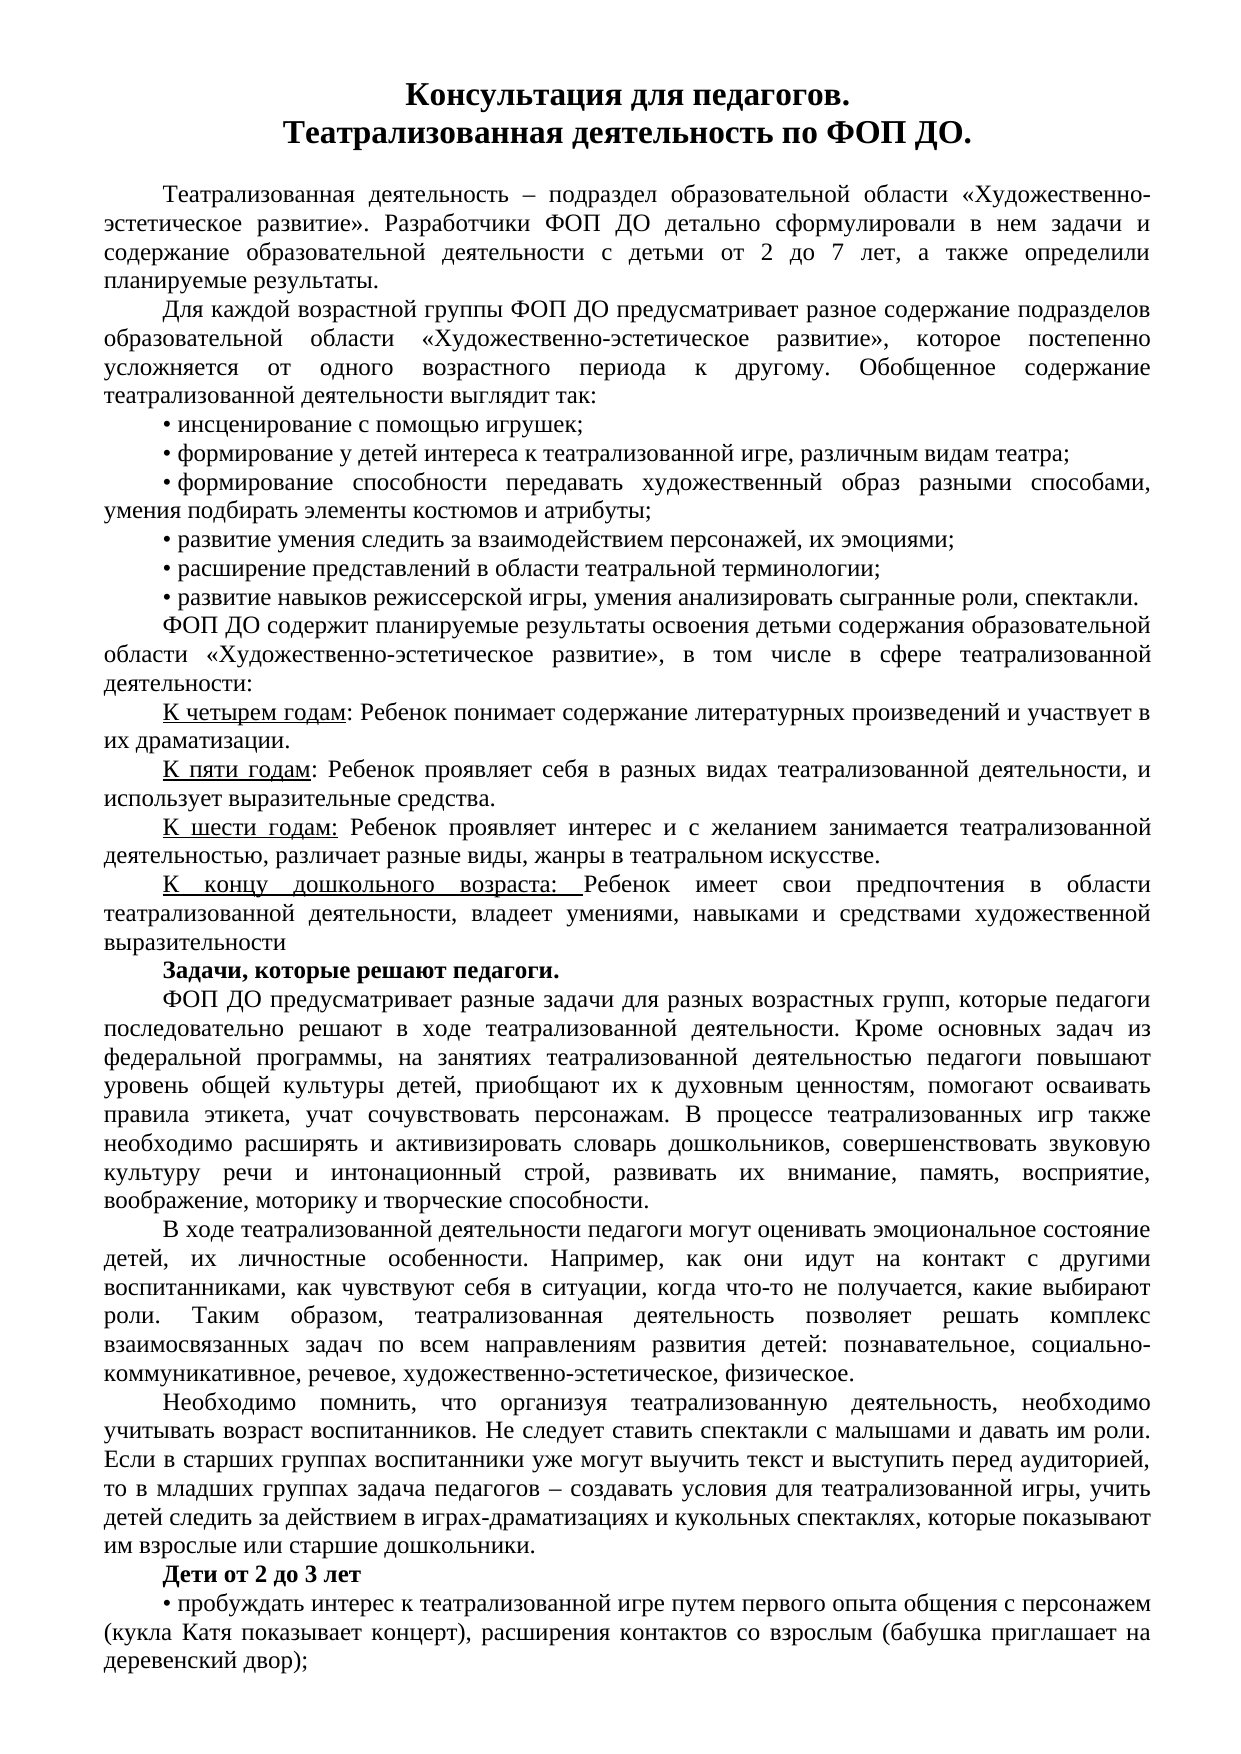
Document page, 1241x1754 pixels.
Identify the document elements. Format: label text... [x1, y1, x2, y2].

text ФОП ДО предусматривает разные задачи для разных возрастных групп, которые педагоги последовательно решают в ходе театрализованной деятельности. Кроме основных задач из федеральной программы, на занятиях театрализованной деятельностью педагоги повышают уровень общей культуры детей, приобщают их к духовным ценностям, помогают осваивать правила этикета, учат сочувствовать персонажам. В процессе театрализованных игр также необходимо расширять и активизировать словарь дошкольников, совершенствовать звуковую культуру речи и интонационный строй, развивать их внимание, память, восприятие, воображение, моторику и творческие способности. [103, 984, 1152, 1214]
text Задачи, которые решают педагоги. [103, 956, 1152, 984]
text Консультация для педагогов. [103, 74, 1152, 112]
text • расширение представлений в области театральной терминологии; [103, 553, 1152, 582]
text Театрализованная деятельность – подраздел образовательной области «Художественно-эстетическое развитие». Разработчики ФОП ДО детально сформулировали в нем задачи и содержание образовательной деятельности с детьми от 2 до 7 лет, а также определили планируемые результаты. [103, 179, 1152, 294]
text К концу дошкольного возраста: Ребенок имеет свои предпочтения в области театрализованной деятельности, владеет умениями, навыками и средствами художественной выразительности [103, 869, 1152, 956]
text • развитие умения следить за взаимодействием персонажей, их эмоциями; [103, 524, 1152, 553]
text К пяти годам: Ребенок проявляет себя в разных видах театрализованной деятельности, и использует выразительные средства. [103, 754, 1152, 812]
text • развитие навыков режиссерской игры, умения анализировать сыгранные роли, спектакли. [103, 582, 1152, 611]
text Необходимо помнить, что организуя театрализованную деятельность, необходимо учитывать возраст воспитанников. Не следует ставить спектакли с малышами и давать им роли. Если в старших группах воспитанники уже могут выучить текст и выступить перед аудиторией, то в младших группах задача педагогов – создавать условия для театрализованной игры, учить детей следить за действием в играх-драматизациях и кукольных спектаклях, которые показывают им взрослые или старшие дошкольники. [103, 1387, 1152, 1559]
text К шести годам: Ребенок проявляет интерес и с желанием занимается театрализованной деятельностью, различает разные виды, жанры в театральном искусстве. [103, 812, 1152, 869]
text Театрализованная деятельность по ФОП ДО. [103, 112, 1152, 151]
text • формирование способности передавать художественный образ разными способами, умения подбирать элементы костюмов и атрибуты; [103, 467, 1152, 524]
text Дети от 2 до 3 лет [103, 1559, 1152, 1588]
text К четырем годам: Ребенок понимает содержание литературных произведений и участвует в их драматизации. [103, 697, 1152, 754]
text • инсценирование с помощью игрушек; [103, 409, 1152, 438]
text ФОП ДО содержит планируемые результаты освоения детьми содержания образовательной области «Художественно-эстетическое развитие», в том числе в сфере театрализованной деятельности: [103, 611, 1152, 697]
text В ходе театрализованной деятельности педагоги могут оценивать эмоциональное состояние детей, их личностные особенности. Например, как они идут на контакт с другими воспитанниками, как чувствуют себя в ситуации, когда что-то не получается, какие выбирают роли. Таким образом, театрализованная деятельность позволяет решать комплекс взаимосвязанных задач по всем направлениям развития детей: познавательное, социально-коммуникативное, речевое, художественно-эстетическое, физическое. [103, 1214, 1152, 1387]
text • пробуждать интерес к театрализованной игре путем первого опыта общения с персонажем (кукла Катя показывает концерт), расширения контактов со взрослым (бабушка приглашает на деревенский двор); [103, 1588, 1152, 1674]
text Для каждой возрастной группы ФОП ДО предусматривает разное содержание подразделов образовательной области «Художественно-эстетическое развитие», которое постепенно усложняется от одного возрастного периода к другому. Обобщенное содержание театрализованной деятельности выглядит так: [103, 294, 1152, 409]
text • формирование у детей интереса к театрализованной игре, различным видам театра; [103, 438, 1152, 467]
